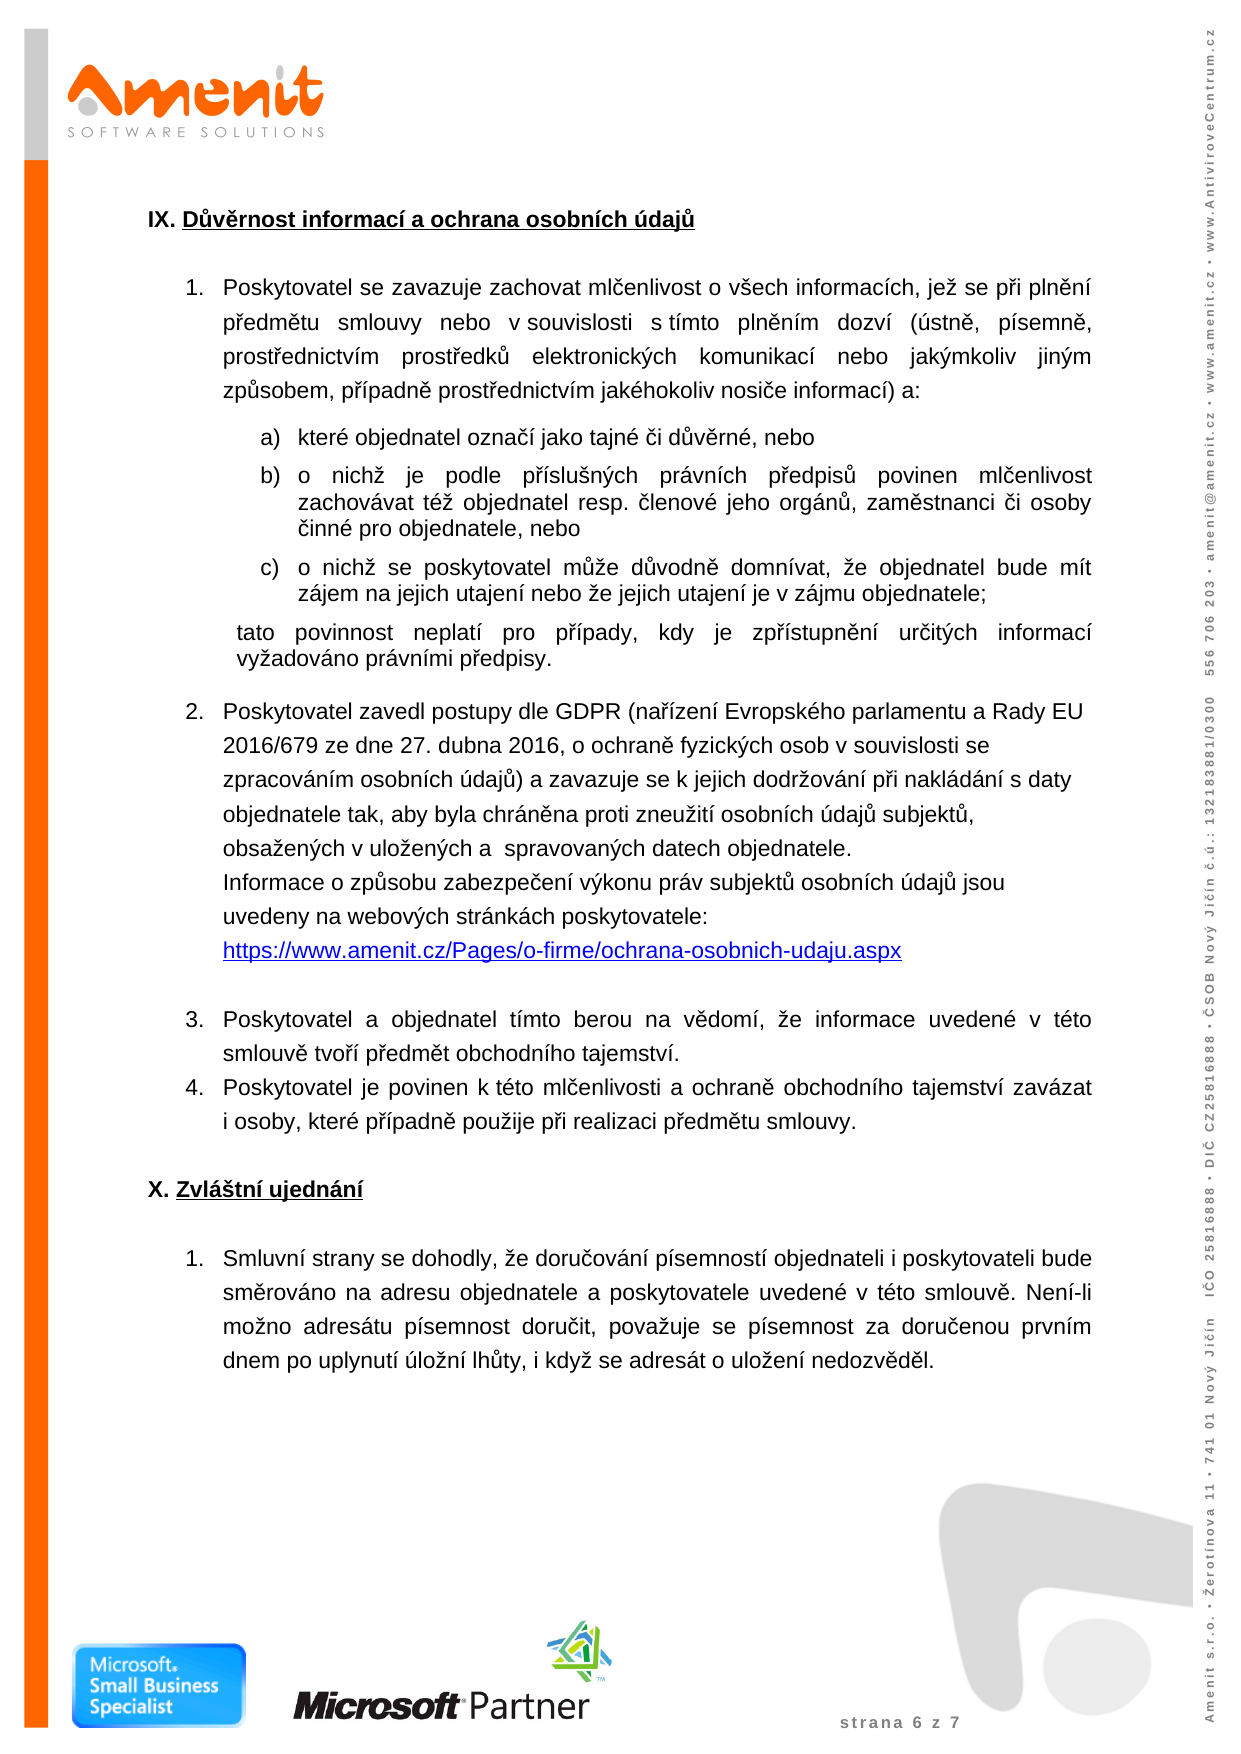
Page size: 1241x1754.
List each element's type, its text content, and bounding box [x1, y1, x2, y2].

list o nichž se poskytovatel může důvodně domnívat, že objednatel bude mít zájem na jejich utajení nebo že jejich utajení je v zájmu objednatele; [260, 554, 1092, 607]
list Poskytovatel zavedl postupy dle GDPR (nařízení Evropského parlamentu a Rady EU 2016/679 ze dne 27. dubna 2016, o ochraně fyzických osob v souvislosti se zpracováním osobních údajů) a zavazuje se k jejich dodržování při nakládání s daty objednatele tak, aby byla chráněna proti zneužití osobních údajů subjektů, obsažených v uložených a spravovaných datech objednatele. [185, 698, 1092, 861]
list Poskytovatel se zavazuje zachovat mlčenlivost o všech informacích, jež se při plnění předmětu smlouvy nebo v souvislosti s tímto plněním dozví (ústně, písemně, prostřednictvím prostředků elektronických komunikací nebo jakýmkoliv jiným způsobem, případně prostřednictvím jakéhokoliv nosiče informací) a: [185, 274, 1092, 403]
list o nichž je podle příslušných právních předpisů povinen mlčenlivost zachovávat též objednatel resp. členové jeho orgánů, zaměstnanci či osoby činné pro objednatele, nebo [260, 462, 1092, 541]
picture [935, 1346, 1193, 1736]
list Poskytovatel a objednatel tímto berou na vědomí, že informace uvedené v této smlouvě tvoří předmět obchodního tajemství. [185, 1006, 1092, 1066]
text IX. Důvěrnost informací a ochrana osobních údajů [148, 206, 1092, 232]
list https://www.amenit.cz/Pages/o-firme/ochrana-osobnich-udaju.aspx [223, 937, 1092, 964]
picture [60, 56, 332, 146]
list Smluvní strany se dohodly, že doručování písemností objednateli i poskytovateli bude směrováno na adresu objednatele a poskytovatele uvedené v této smlouvě. Není-li možno adresátu písemnost doručit, považuje se písemnost za doručenou prvním dnem po uplynutí úložní lhůty, i když se adresát o uložení nedozvěděl. [185, 1245, 1092, 1374]
text tato povinnost neplatí pro případy, kdy je zpřístupnění určitých informací vyžadováno právními předpisy. [236, 619, 1092, 672]
list Informace o způsobu zabezpečení výkonu práv subjektů osobních údajů jsou uvedeny na webových stránkách poskytovatele: [223, 869, 1092, 929]
list Poskytovatel je povinen k této mlčenlivosti a ochraně obchodního tajemství zavázat i osoby, které případně použije při realizaci předmětu smlouvy. [185, 1074, 1092, 1134]
text X. Zvláštní ujednání [148, 1176, 1092, 1203]
picture [291, 1618, 622, 1729]
list které objednatel označí jako tajné či důvěrné, nebo [260, 423, 1092, 450]
picture [71, 1643, 246, 1728]
